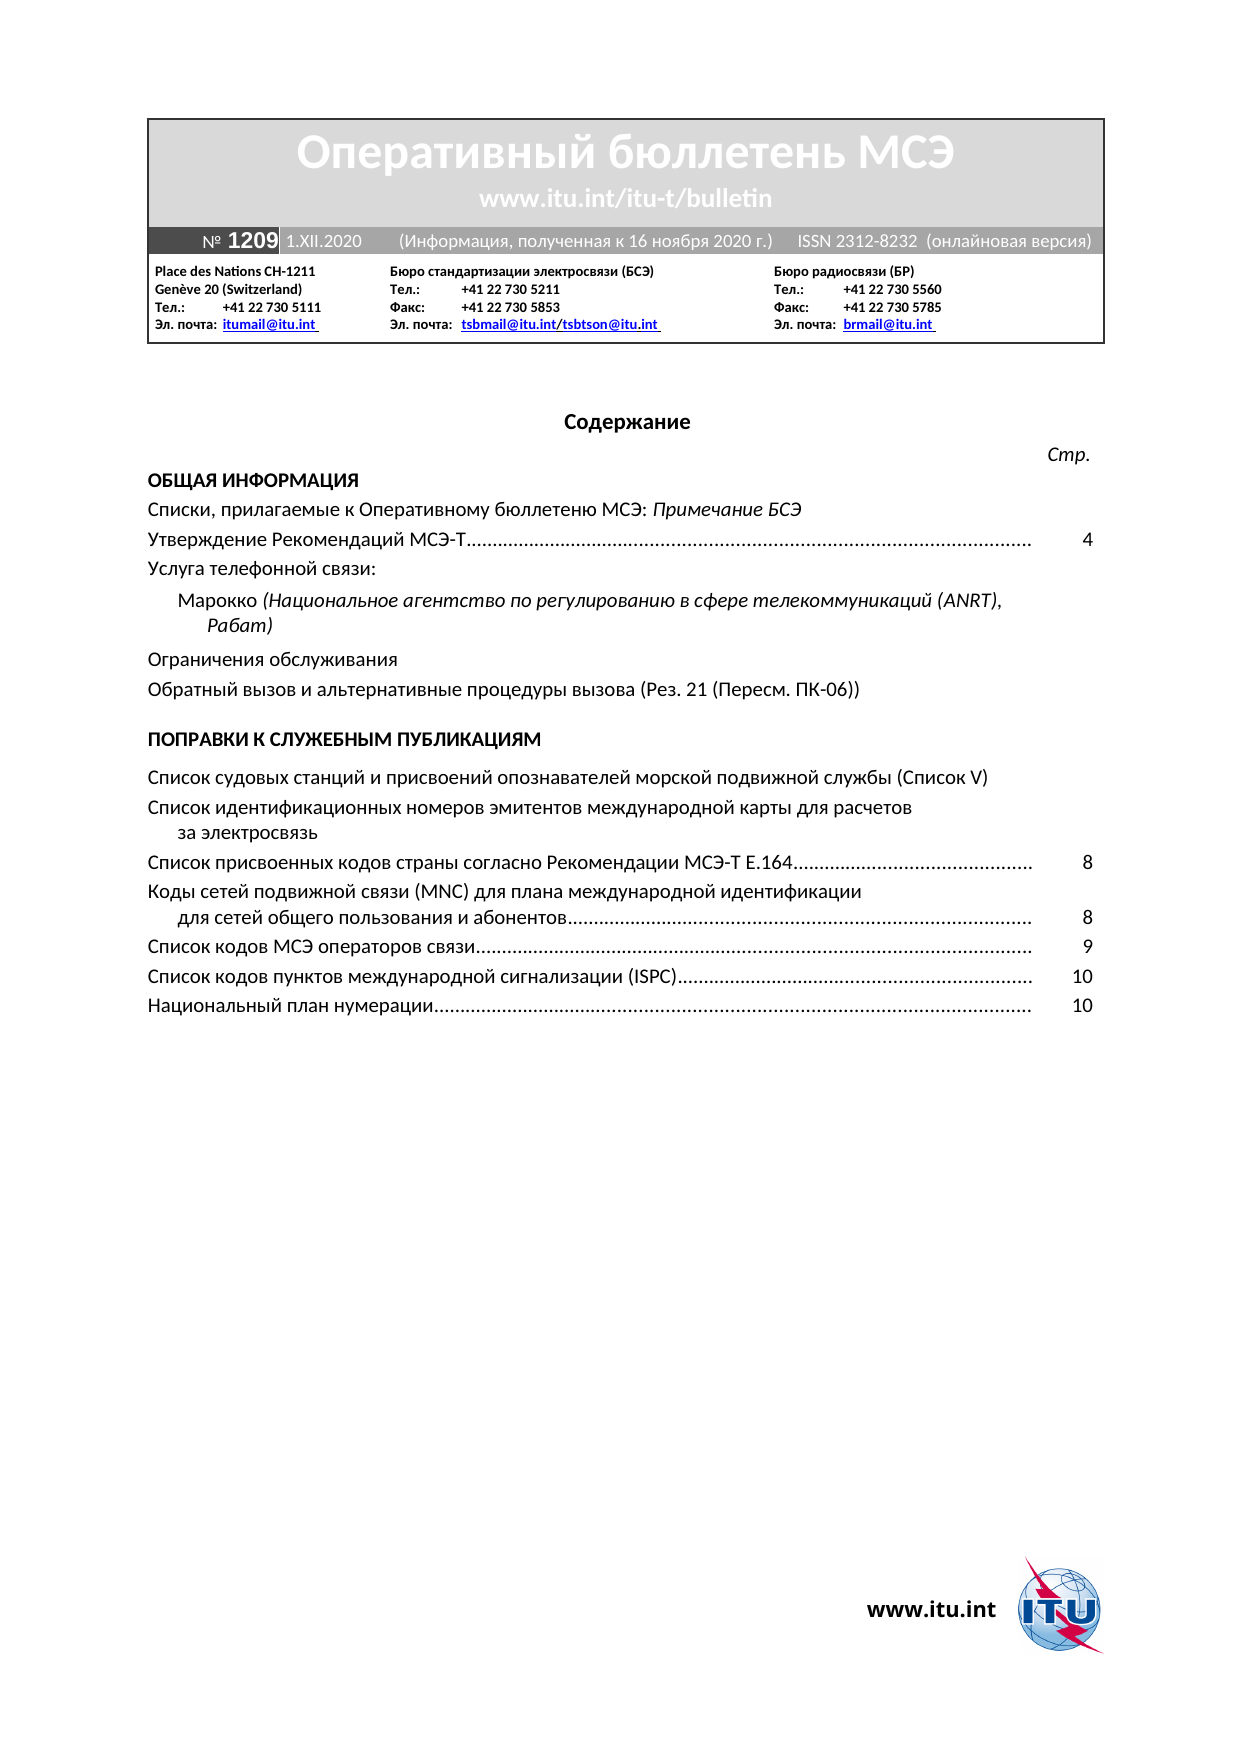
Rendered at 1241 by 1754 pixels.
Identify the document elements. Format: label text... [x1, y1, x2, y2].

text Ограничения обслуживания 5 [148, 646, 1092, 672]
table_cell Place des Nations CH-1211 Genève 20 (Switzerland) Тел.: +41 22 730 5111 Эл. почта: itumail@itu.int [149, 254, 383, 342]
subtitle Содержание [162, 407, 1092, 435]
table_cell 1.ХII.2020 [280, 227, 398, 254]
table_cell № 1209 [149, 227, 279, 254]
text ОБЩАЯ ИНФОРМАЦИЯ [148, 467, 1092, 492]
text Списки, прилагаемые к Оперативному бюллетеню МСЭ: Примечание БСЭ 3 [148, 496, 1092, 522]
text Список кодов МСЭ операторов связи 9 [148, 933, 1092, 959]
picture [1018, 1556, 1104, 1654]
text ПОПРАВКИ К СЛУЖЕБНЫМ ПУБЛИКАЦИЯМ [148, 726, 1092, 752]
text Национальный план нумерации 10 [148, 993, 1092, 1018]
table_cell ISSN 2312-8232 (онлайновая версия) [796, 227, 1103, 254]
table_cell Бюро радиосвязи (БР) Тел.: +41 22 730 5560 Факс: +41 22 730 5785 Эл. почта: brmail@itu.int [767, 254, 1103, 342]
text Список кодов пунктов международной сигнализации (ISPC) 10 [148, 963, 1092, 988]
text Список судовых станций и присвоений опознавателей морской подвижной службы (Список V) 6 [148, 764, 1033, 790]
table_cell (Информация, полученная к 16 ноября 2020 г.) [398, 227, 796, 254]
text Список идентификационных номеров эмитентов международной карты для расчетов за электросвязь 7 [148, 794, 1092, 845]
table_header Оперативный бюллетень МСЭ www.itu.int/itu-t/bulletin [149, 120, 1103, 227]
text Стр. [148, 441, 1092, 467]
table_cell Бюро стандартизации электросвязи (БСЭ) Тел.: +41 22 730 5211 Факс: +41 22 730 5853 Эл. почта: tsbmail@itu.int/tsbtson@itu.int [383, 254, 767, 342]
text Марокко (Национальное агентство по регулированию в сфере телекоммуникаций (ANRT), Рабат) 4 [177, 587, 1092, 638]
text Обратный вызов и альтернативные процедуры вызова (Рез. 21 (Пересм. ПК-06)) 5 [148, 676, 1092, 701]
text Утверждение Рекомендаций МСЭ-Т 4 [148, 526, 1092, 551]
text Коды сетей подвижной связи (MNC) для плана международной идентификации для сетей общего пользования и абонентов 8 [148, 878, 1092, 929]
text Услуга телефонной связи: [148, 556, 1092, 581]
text Список присвоенных кодов страны согласно Рекомендации МСЭ-Т E.164 8 [148, 849, 1092, 874]
